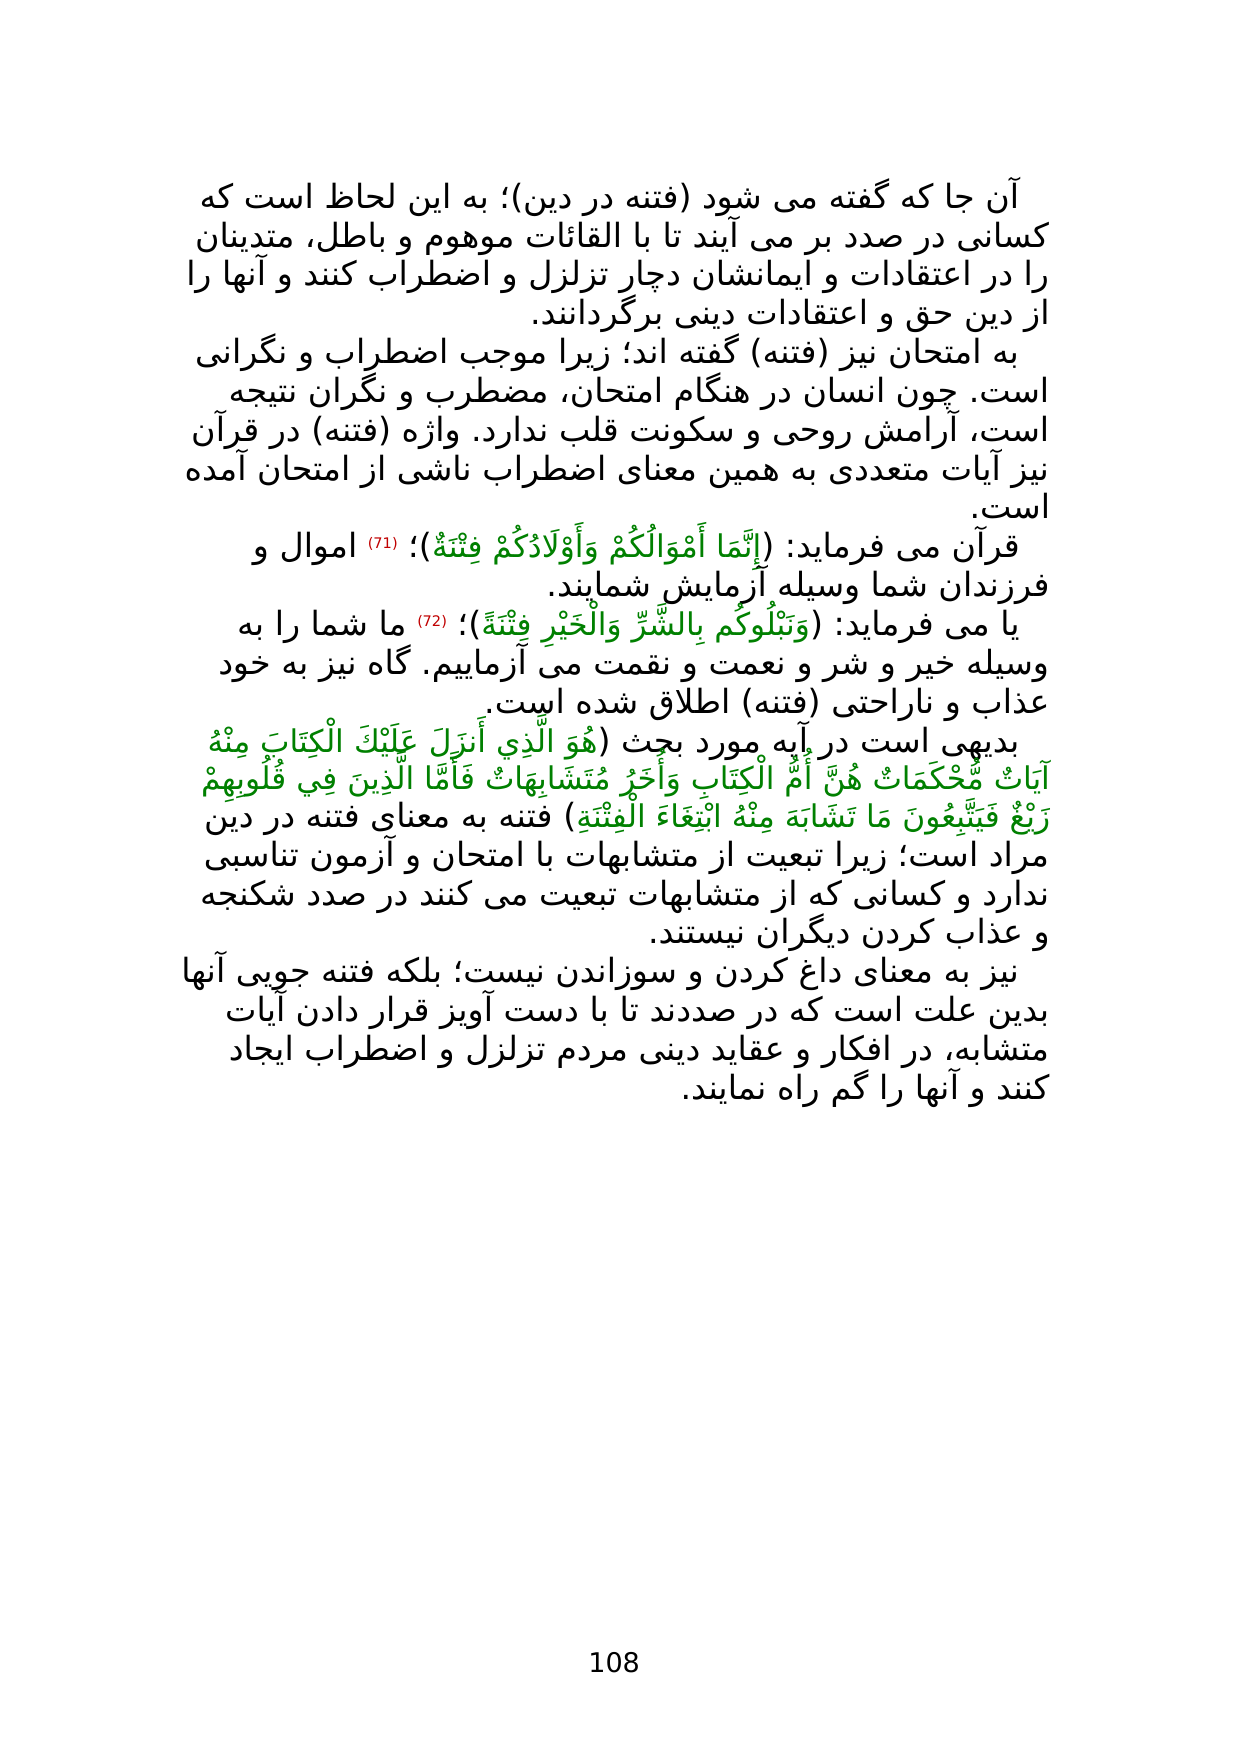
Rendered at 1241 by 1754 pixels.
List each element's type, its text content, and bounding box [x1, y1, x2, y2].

text به امتحان نيز (فتنه) گفته اند؛ زيرا موجب اضطراب و نگرانى است. چون انسان در هنگام امتحان، مضطرب و نگران نتيجه است، آرامش روحى و سکونت قلب ندارد. واژه (فتنه) در قرآن نيز آيات متعددى به همين معناى اضطراب ناشى از امتحان آمده است. [178, 333, 1050, 527]
text بديهى است در آيه مورد بحث (هُوَ الَّذِي أَنزَلَ عَلَيْكَ الْكِتَابَ مِنْهُ آيَاتٌ مُّحْكَمَاتٌ هُنَّ أُمُّ الْكِتَابِ وَأُخَرُ مُتَشَابِهَاتٌ فَأَمَّا الَّذِينَ فِي قُلُوبِهِمْ زَيْغٌ فَيَتَّبِعُونَ مَا تَشَابَهَ مِنْهُ ابْتِغَاءَ الْفِتْنَةِ) فتنه به معناى فتنه در دين مراد است؛ زيرا تبعيت از متشابهات با امتحان و آزمون تناسبى ندارد و کسانى که از متشابهات تبعيت مى کنند در صدد شکنجه و عذاب کردن ديگران نيستند. [178, 721, 1050, 952]
text قرآن مى فرمايد: (إِنَّمَا أَمْوَالُكُمْ وَأَوْلَادُكُمْ فِتْنَةٌ)؛ (71) اموال و فرزندان شما وسيله آزمايش شمايند. [178, 527, 1050, 604]
text نيز به معناى داغ کردن و سوزاندن نيست؛ بلکه فتنه جويى آنها بدين علت است که در صددند تا با دست آويز قرار دادن آيات متشابه، در افکار و عقايد دينى مردم تزلزل و اضطراب ايجاد کنند و آنها را گم راه نمايند. [178, 952, 1050, 1107]
text يا مى فرمايد: (وَنَبْلُوكُم بِالشَّرِّ وَالْخَيْرِ فِتْنَةً)؛ (72) ما شما را به وسيله خير و شر و نعمت و نقمت مى آزماييم. گاه نيز به خود عذاب و ناراحتى (فتنه) اطلاق شده است. [178, 604, 1050, 721]
text آن جا که گفته مى شود (فتنه در دين)؛ به اين لحاظ است که کسانى در صدد بر مى آيند تا با القائات موهوم و باطل، متدينان را در اعتقادات و ايمانشان دچار تزلزل و اضطراب کنند و آنها را از دين حق و اعتقادات دينى برگردانند. [178, 177, 1050, 333]
